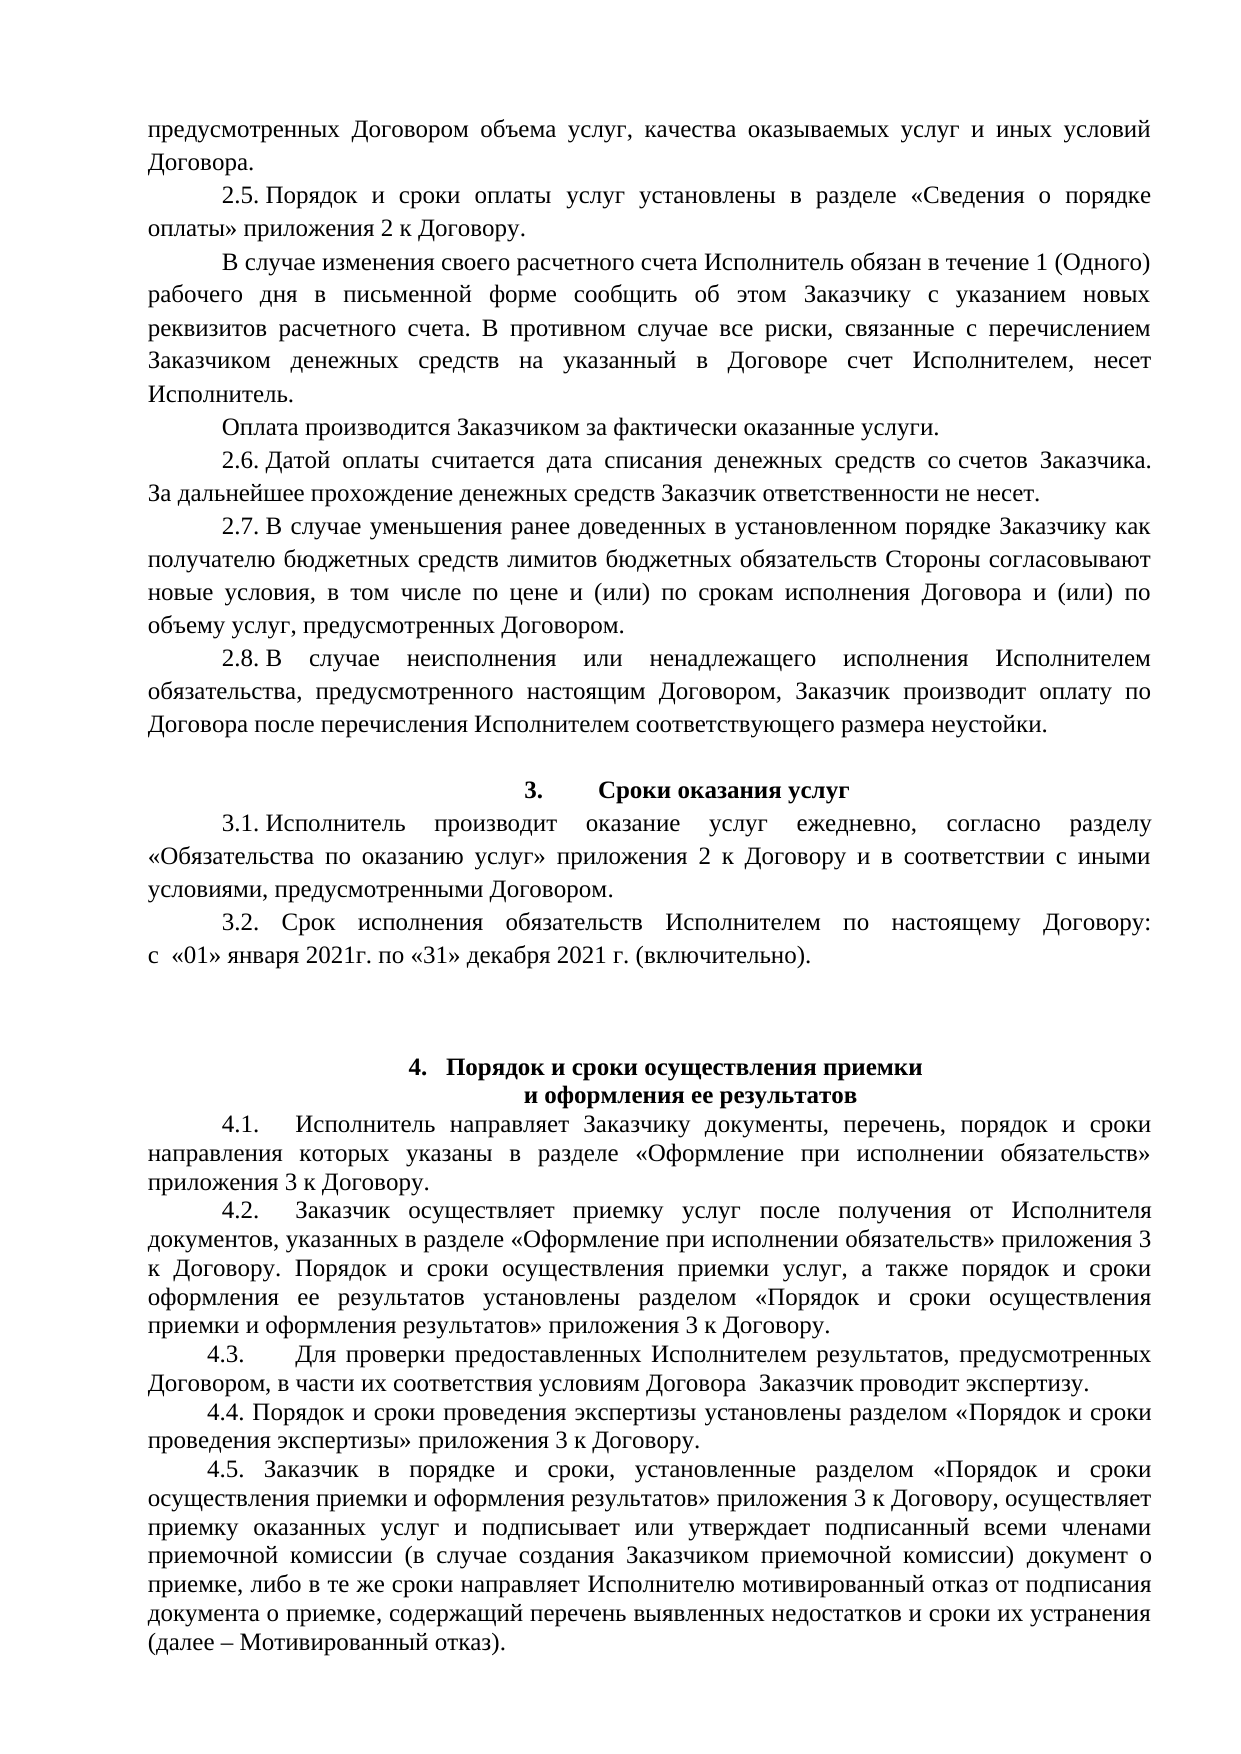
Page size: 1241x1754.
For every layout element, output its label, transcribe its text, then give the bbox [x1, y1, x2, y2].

text 3. Сроки оказания услуг [148, 775, 1152, 804]
list 4.4. Порядок и сроки проведения экспертизы установлены разделом «Порядок и сроки проведения экспертизы» приложения 3 к Договору. [148, 1397, 1152, 1454]
list 4.5. Заказчик в порядке и сроки, установленные разделом «Порядок и сроки осуществления приемки и оформления результатов» приложения 3 к Договору, осуществляет приемку оказанных услуг и подписывает или утверждает подписанный всеми членами приемочной комиссии (в случае создания Заказчиком приемочной комиссии) документ о приемке, либо в те же сроки направляет Исполнителю мотивированный отказ от подписания документа о приемке, содержащий перечень выявленных недостатков и сроки их устранения (далее – Мотивированный отказ). [148, 1454, 1152, 1655]
text 2.5. Порядок и сроки оплаты услуг установлены в разделе «Сведения о порядке оплаты» приложения 2 к Договору. [148, 181, 1152, 242]
list Исполнитель направляет Заказчику документы, перечень, порядок и сроки направления которых указаны в разделе «Оформление при исполнении обязательств» приложения 3 к Договору. [148, 1109, 1152, 1195]
text 2.6. Датой оплаты считается дата списания денежных средств со счетов Заказчика. За дальнейшее прохождение денежных средств Заказчик ответственности не несет. [148, 445, 1152, 506]
list Заказчик осуществляет приемку услуг после получения от Исполнителя документов, указанных в разделе «Оформление при исполнении обязательств» приложения 3 к Договору. Порядок и сроки осуществления приемки услуг, а также порядок и сроки оформления ее результатов установлены разделом «Порядок и сроки осуществления приемки и оформления результатов» приложения 3 к Договору. [148, 1195, 1152, 1339]
text 3.1. Исполнитель производит оказание услуг ежедневно, согласно разделу «Обязательства по оказанию услуг» приложения 2 к Договору и в соответствии с иными условиями, предусмотренными Договором. [148, 808, 1152, 903]
text В случае изменения своего расчетного счета Исполнитель обязан в течение 1 (Одного) рабочего дня в письменной форме сообщить об этом Заказчику с указанием новых реквизитов расчетного счета. В противном случае все риски, связанные с перечислением Заказчиком денежных средств на указанный в Договоре счет Исполнителем, несет Исполнитель. [148, 247, 1152, 407]
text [148, 114, 1152, 176]
list Для проверки предоставленных Исполнителем результатов, предусмотренных Договором, в части их соответствия условиям Договора Заказчик проводит экспертизу. [148, 1339, 1152, 1397]
text Оплата производится Заказчиком за фактически оказанные услуги. [148, 412, 1152, 440]
text 2.8. В случае неисполнения или ненадлежащего исполнения Исполнителем обязательства, предусмотренного настоящим Договором, Заказчик производит оплату по Договора после перечисления Исполнителем соответствующего размера неустойки. [148, 643, 1152, 738]
text 3.2. Срок исполнения обязательств Исполнителем по настоящему Договору: с «01» января 2021г. по «31» декабря 2021 г. (включительно). [148, 907, 1152, 969]
text 2.7. В случае уменьшения ранее доведенных в установленном порядке Заказчику как получателю бюджетных средств лимитов бюджетных обязательств Стороны согласовывают новые условия, в том числе по цене и (или) по срокам исполнения Договора и (или) по объему услуг, предусмотренных Договором. [148, 511, 1152, 638]
list Порядок и сроки осуществления приемки и оформления ее результатов [185, 1052, 1152, 1109]
